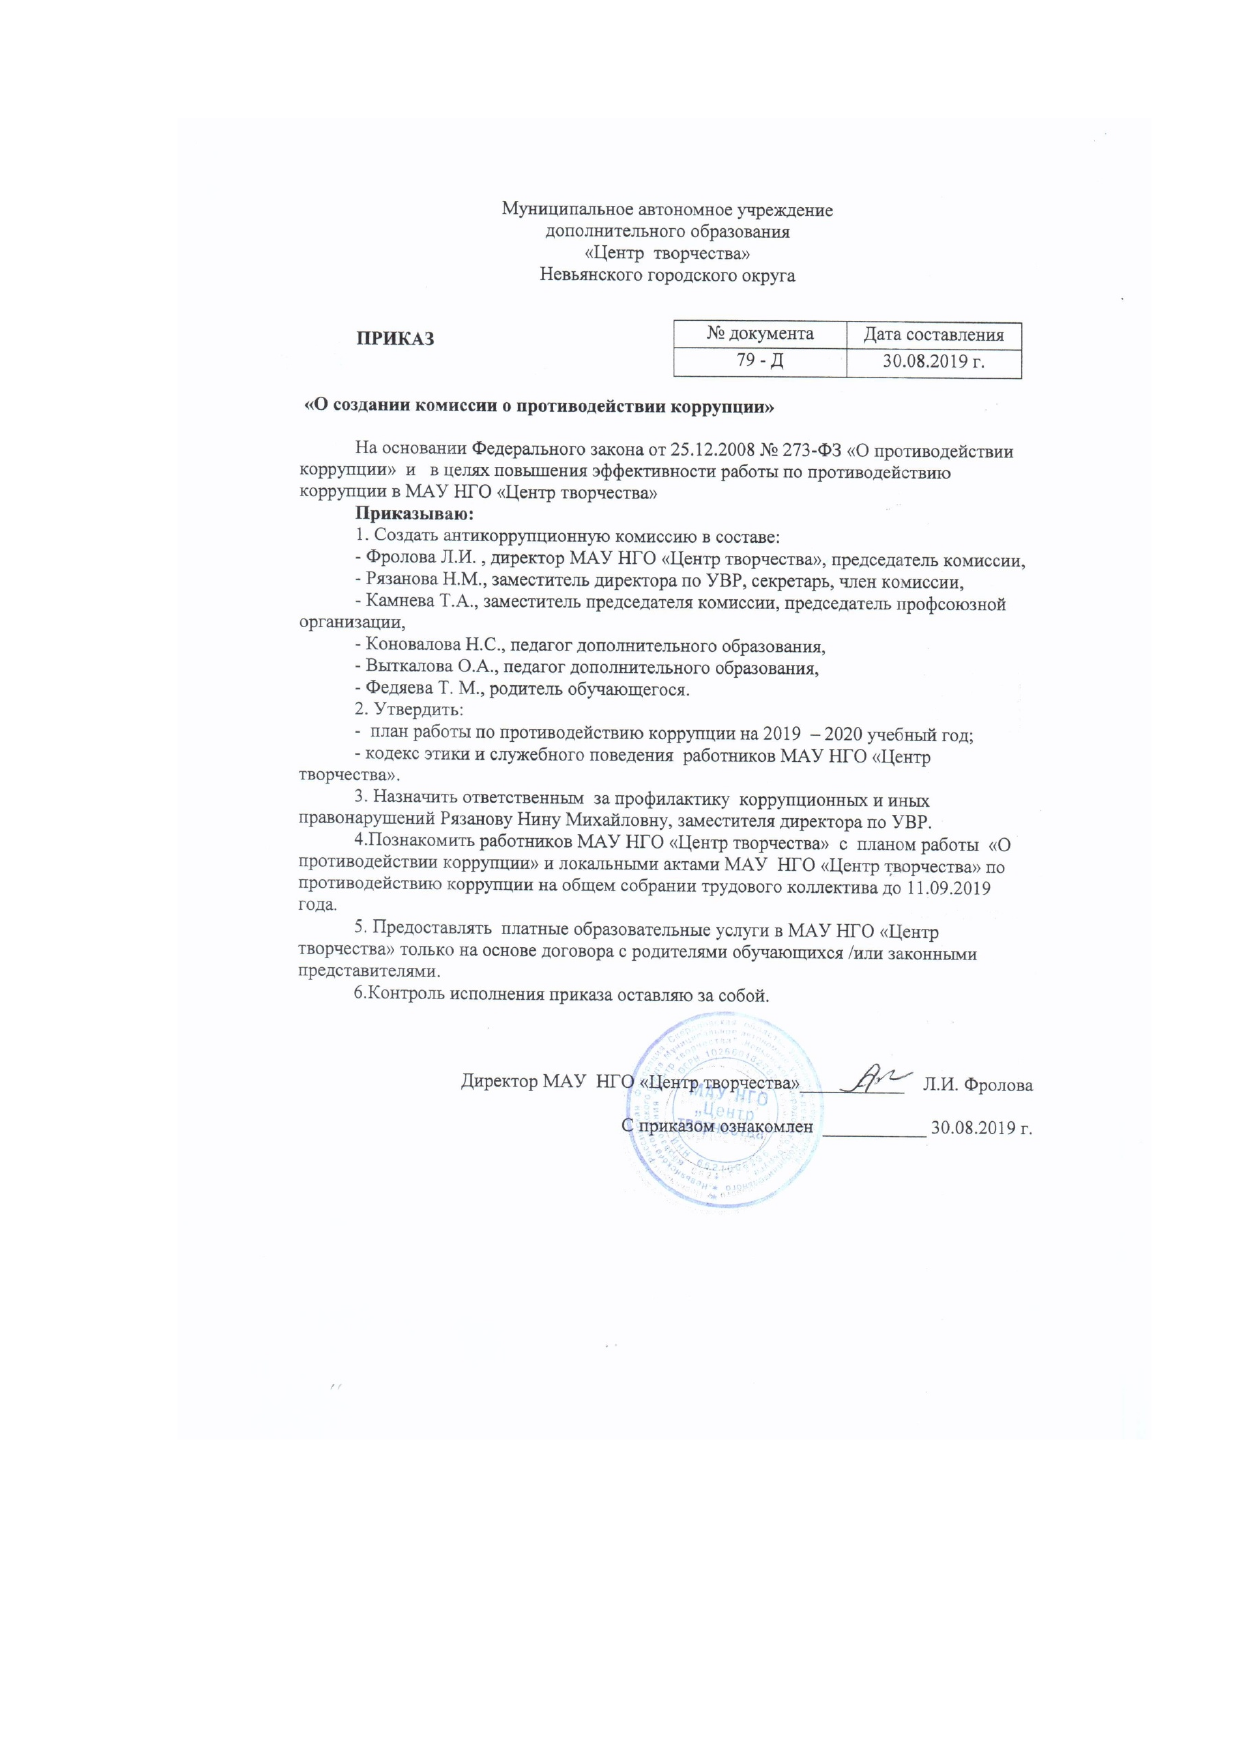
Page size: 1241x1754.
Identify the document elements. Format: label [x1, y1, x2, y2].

picture [177, 118, 1152, 1460]
